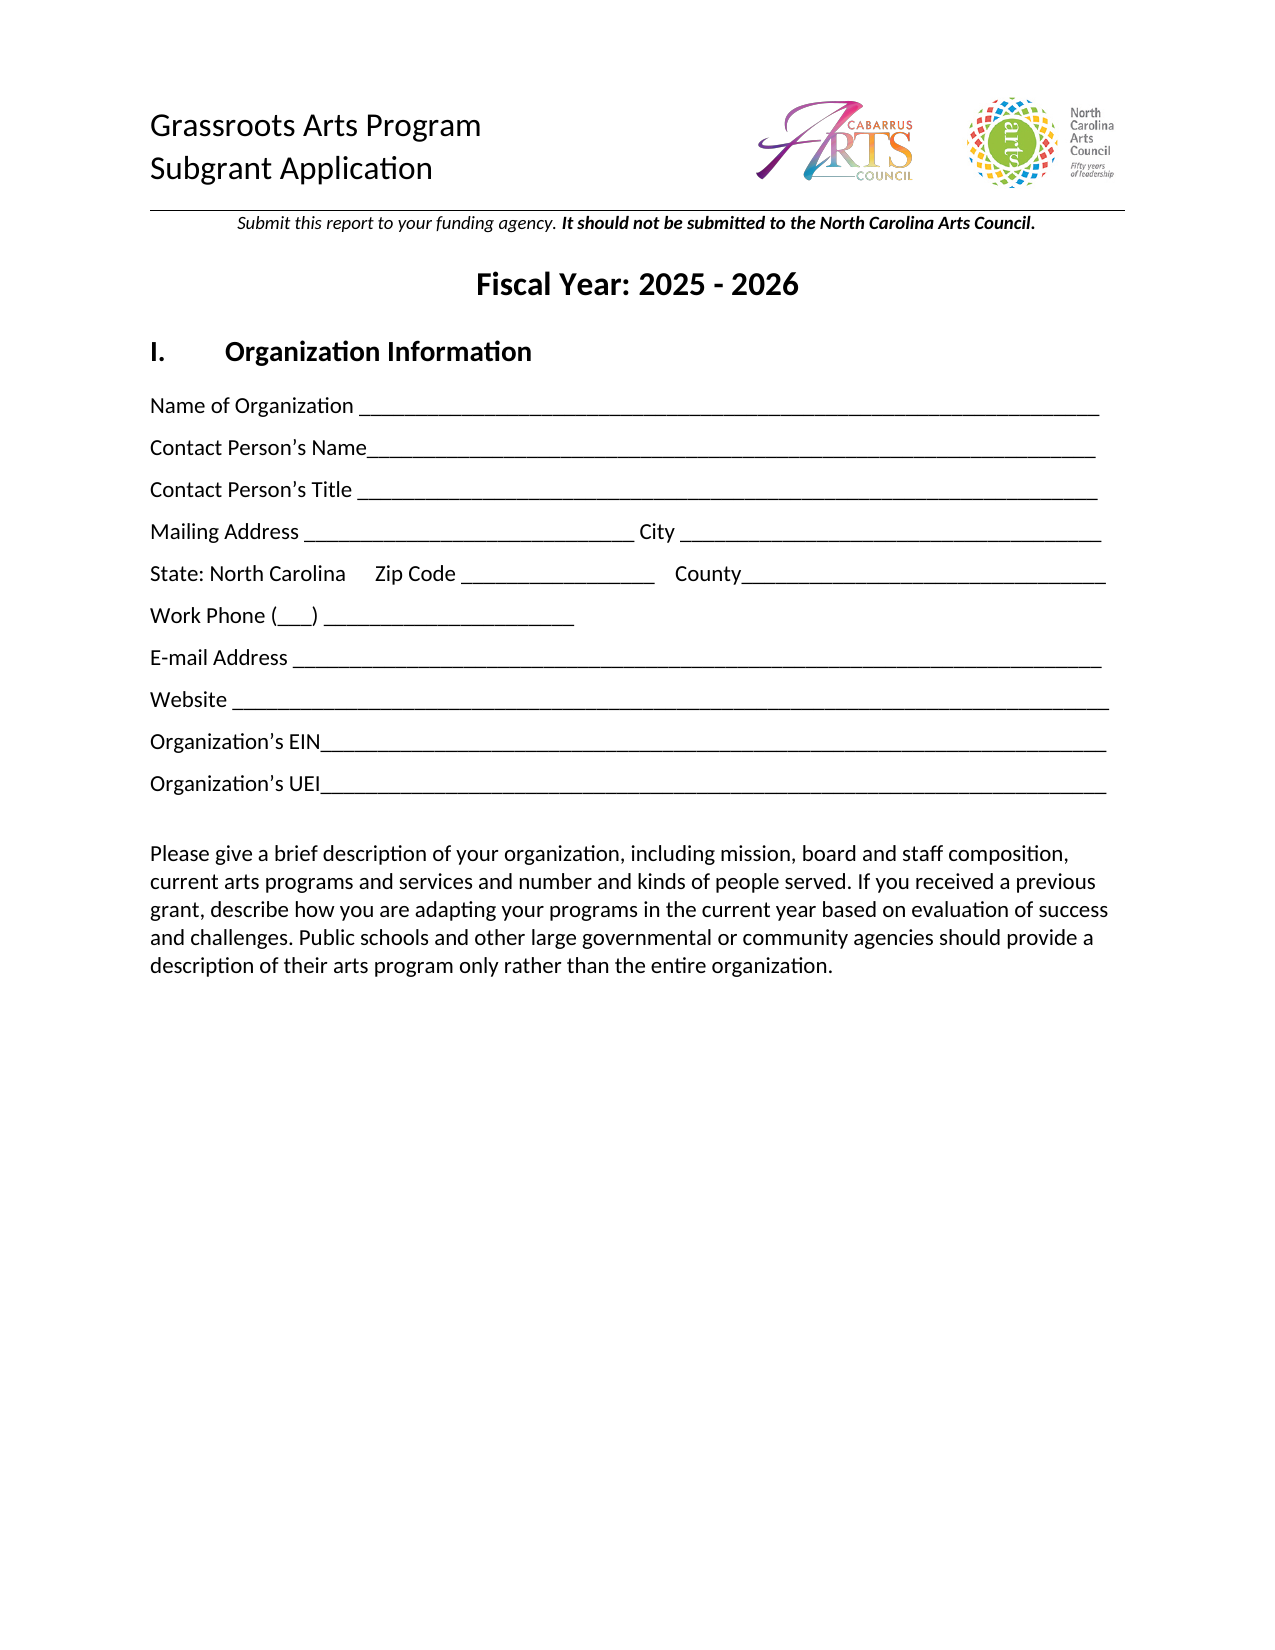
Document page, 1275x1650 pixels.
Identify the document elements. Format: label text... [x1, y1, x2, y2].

list Organization Information [150, 333, 1125, 368]
text Contact Person’s Name________________________________________________________________ [150, 433, 1125, 461]
text Website _____________________________________________________________________________ [150, 685, 1125, 713]
text Contact Person’s Title _________________________________________________________________ [150, 475, 1125, 503]
text E-mail Address _______________________________________________________________________ [150, 643, 1125, 671]
text Please give a brief description of your organization, including mission, board and staff composition, current arts programs and services and number and kinds of people served. If you received a previous grant, describe how you are adapting your programs in the current year based on evaluation of success and challenges. Public schools and other large governmental or community agencies should provide a description of their arts program only rather than the entire organization. [150, 839, 1125, 979]
text Work Phone (___) ______________________ [150, 601, 1125, 629]
text Organization’s UEI_____________________________________________________________________ [150, 769, 1125, 797]
picture [950, 80, 1130, 194]
picture [751, 89, 917, 189]
text State: North Carolina Zip Code _________________ County________________________________ [150, 559, 1125, 587]
text Name of Organization _________________________________________________________________ [150, 391, 1125, 419]
text Fiscal Year: 2025 - 2026 [150, 263, 1125, 304]
text Organization’s EIN_____________________________________________________________________ [150, 727, 1125, 755]
text Mailing Address _____________________________ City _____________________________________ [150, 517, 1125, 545]
